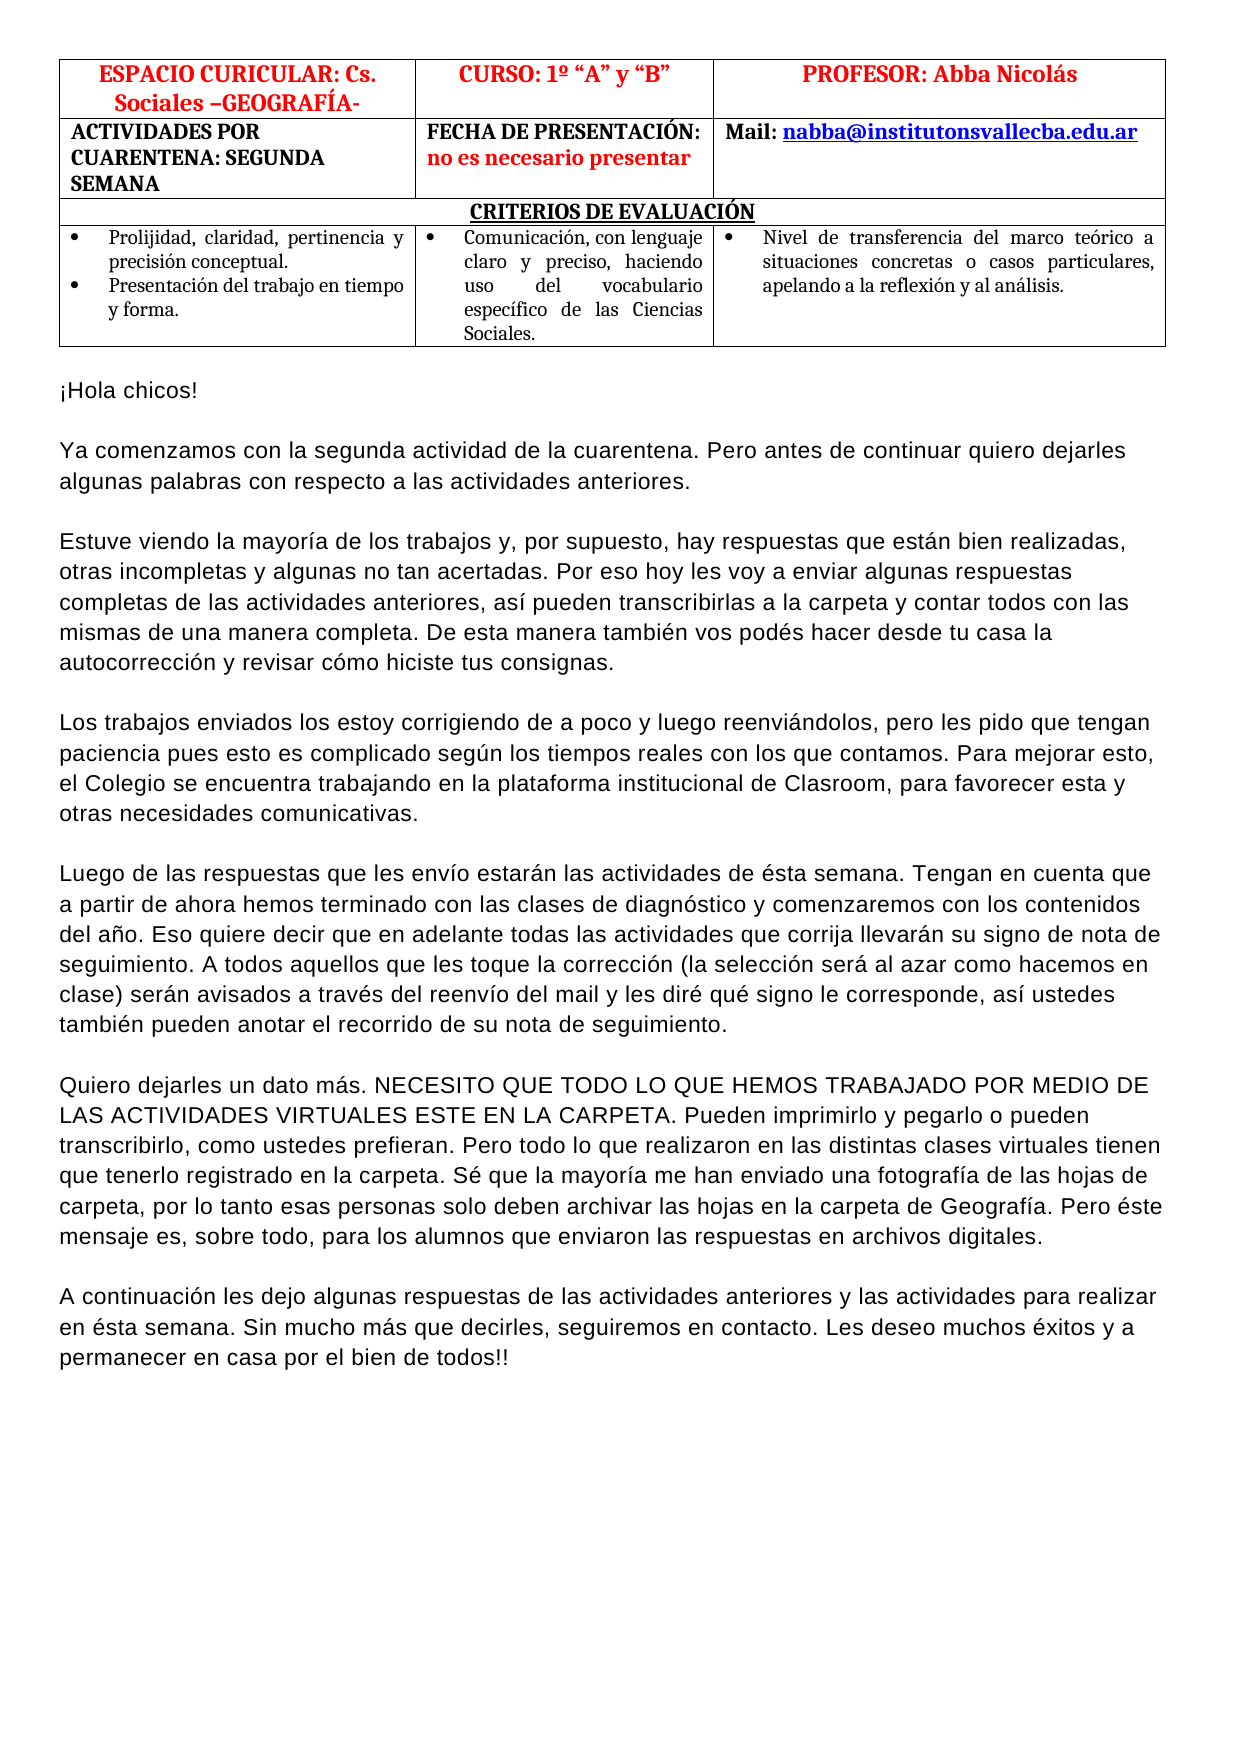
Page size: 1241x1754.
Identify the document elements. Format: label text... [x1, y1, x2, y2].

text Luego de las respuestas que les envío estarán las actividades de ésta semana. Tengan en cuenta que a partir de ahora hemos terminado con las clases de diagnóstico y comenzaremos con los contenidos del año. Eso quiere decir que en adelante todas las actividades que corrija llevarán su signo de nota de seguimiento. A todos aquellos que les toque la corrección (la selección será al azar como hacemos en clase) serán avisados a través del reenvío del mail y les diré qué signo le corresponde, así ustedes también pueden anotar el recorrido de su nota de seguimiento. [59, 860, 1166, 1038]
text ¡Hola chicos! [59, 377, 1166, 403]
table_cell ACTIVIDADES POR CUARENTENA: SEGUNDA SEMANA [60, 119, 415, 198]
table_cell FECHA DE PRESENTACIÓN: no es necesario presentar [416, 119, 713, 198]
table_header CURSO: 1º “A” y “B” [416, 60, 713, 117]
table_cell Prolijidad, claridad, pertinencia y precisión conceptual. Presentación del trabajo en tiempo y forma. [60, 226, 415, 346]
table_cell Comunicación, con lenguaje claro y preciso, haciendo uso del vocabulario específico de las Ciencias Sociales. [416, 226, 713, 346]
table_cell Mail: nabba@institutonsvallecba.edu.ar [714, 119, 1165, 198]
text A continuación les dejo algunas respuestas de las actividades anteriores y las actividades para realizar en ésta semana. Sin mucho más que decirles, seguiremos en contacto. Les deseo muchos éxitos y a permanecer en casa por el bien de todos!! [59, 1283, 1166, 1370]
table_header PROFESOR: Abba Nicolás [714, 60, 1165, 117]
text Los trabajos enviados los estoy corrigiendo de a poco y luego reenviándolos, pero les pido que tengan paciencia pues esto es complicado según los tiempos reales con los que contamos. Para mejorar esto, el Colegio se encuentra trabajando en la plataforma institucional de Clasroom, para favorecer esta y otras necesidades comunicativas. [59, 709, 1166, 826]
table_cell Nivel de transferencia del marco teórico a situaciones concretas o casos particulares, apelando a la reflexión y al análisis. [714, 226, 1165, 346]
text Ya comenzamos con la segunda actividad de la cuarentena. Pero antes de continuar quiero dejarles algunas palabras con respecto a las actividades anteriores. [59, 437, 1166, 494]
text Quiero dejarles un dato más. NECESITO QUE TODO LO QUE HEMOS TRABAJADO POR MEDIO DE LAS ACTIVIDADES VIRTUALES ESTE EN LA CARPETA. Pueden imprimirlo y pegarlo o pueden transcribirlo, como ustedes prefieran. Pero todo lo que realizaron en las distintas clases virtuales tienen que tenerlo registrado en la carpeta. Sé que la mayoría me han enviado una fotografía de las hojas de carpeta, por lo tanto esas personas solo deben archivar las hojas en la carpeta de Geografía. Pero éste mensaje es, sobre todo, para los alumnos que enviaron las respuestas en archivos digitales. [59, 1072, 1166, 1249]
text Estuve viendo la mayoría de los trabajos y, por supuesto, hay respuestas que están bien realizadas, otras incompletas y algunas no tan acertadas. Por eso hoy les voy a enviar algunas respuestas completas de las actividades anteriores, así pueden transcribirlas a la carpeta y contar todos con las mismas de una manera completa. De esta manera también vos podés hacer desde tu casa la autocorrección y revisar cómo hiciste tus consignas. [59, 528, 1166, 675]
table_header ESPACIO CURICULAR: Cs. Sociales –GEOGRAFÍA- [60, 60, 415, 117]
table_cell CRITERIOS DE EVALUACIÓN [60, 199, 1165, 225]
